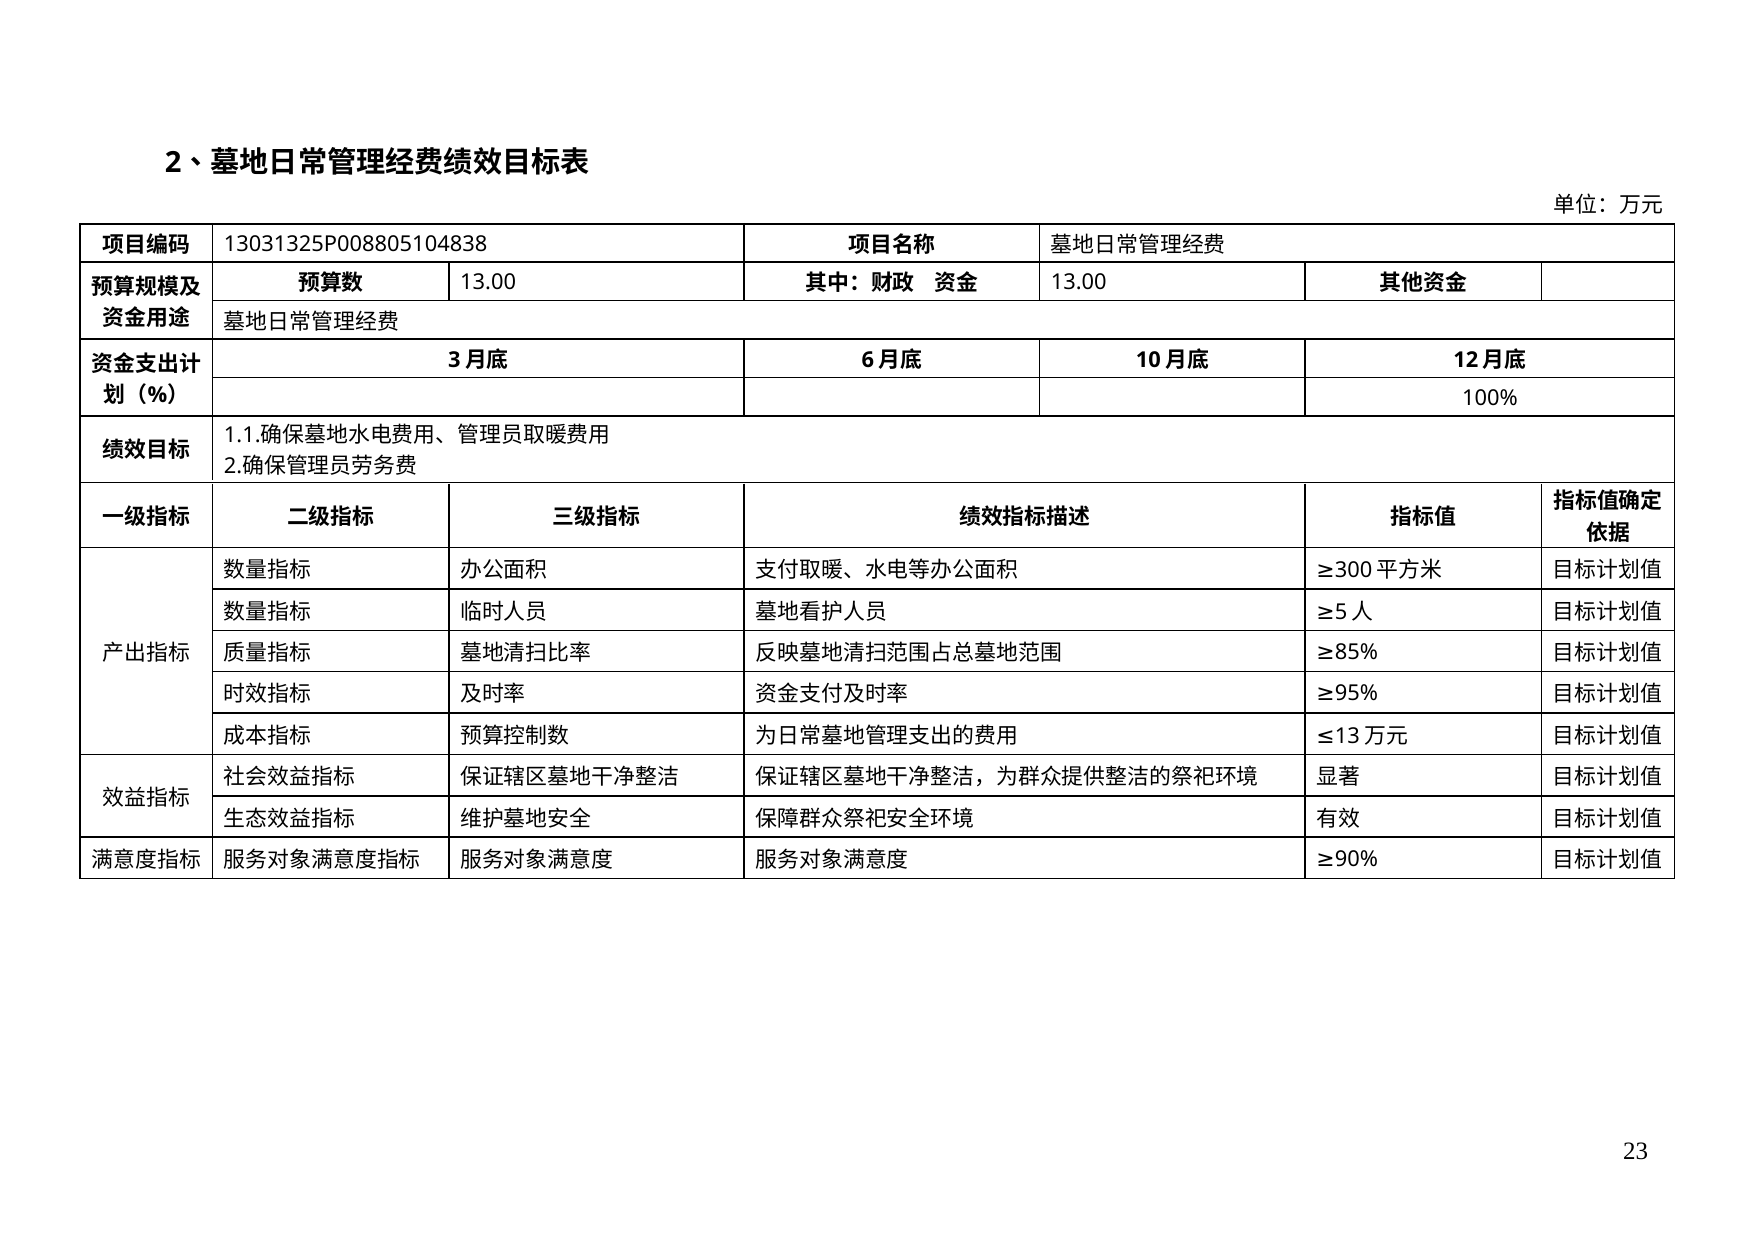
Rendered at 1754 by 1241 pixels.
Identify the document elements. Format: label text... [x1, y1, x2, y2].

table_cell 6月底 [745, 340, 1039, 377]
table_cell 临时人员 [450, 590, 743, 629]
table_cell 13.00 [450, 263, 743, 300]
table_cell 数量指标 [213, 590, 448, 629]
table_header 三级指标 [450, 483, 744, 547]
table_cell 目标计划值 [1542, 797, 1674, 836]
table_cell 支付取暖、水电等办公面积 [745, 548, 1304, 588]
table_header 绩效指标描述 [745, 483, 1305, 547]
table_cell 时效指标 [213, 672, 448, 712]
table_cell 项目名称 [745, 225, 1039, 261]
table_cell 保证辖区墓地干净整洁，为群众提供整洁的祭祀环境 [745, 755, 1304, 795]
table_cell ≥300平方米 [1306, 548, 1541, 588]
table_cell 有效 [1306, 797, 1541, 836]
table_cell 目标计划值 [1542, 714, 1674, 753]
table_cell ≥95% [1306, 672, 1541, 712]
table_cell 13031325P008805104838 [213, 225, 743, 261]
table_cell 13.00 [1040, 263, 1304, 300]
table_cell 成本指标 [213, 714, 448, 753]
table_cell 及时率 [450, 672, 743, 712]
table_cell 12月底 [1306, 340, 1674, 377]
table_cell 100% [1306, 378, 1674, 415]
table_cell ≥90% [1306, 838, 1541, 878]
table_cell 服务对象满意度 [450, 838, 743, 878]
table_cell 目标计划值 [1542, 672, 1674, 712]
table_cell 目标计划值 [1542, 548, 1674, 588]
table_cell 满意度指标 [81, 838, 212, 878]
table_cell [1542, 263, 1674, 300]
table_cell 资金支付及时率 [745, 672, 1304, 712]
table_cell ≥5人 [1306, 590, 1541, 629]
table_header 指标值 [1306, 483, 1541, 547]
table_cell [1040, 378, 1304, 415]
table_cell [745, 378, 1039, 415]
table_cell 预算控制数 [450, 714, 743, 753]
table_cell 服务对象满意度 [745, 838, 1304, 878]
table_cell 办公面积 [450, 548, 743, 588]
table_cell 墓地清扫比率 [450, 631, 743, 671]
table_cell 保证辖区墓地干净整洁 [450, 755, 743, 795]
text 2、墓地日常管理经费绩效目标表 [106, 142, 1648, 181]
table_cell 维护墓地安全 [450, 797, 743, 836]
table_cell 效益指标 [81, 755, 212, 836]
table_cell 项目编码 [81, 225, 212, 261]
table_cell 目标计划值 [1542, 755, 1674, 795]
table_cell 预算数 [213, 263, 448, 300]
table_cell 墓地看护人员 [745, 590, 1304, 629]
table_cell 生态效益指标 [213, 797, 448, 836]
table_cell 其中：财政 资金 [745, 263, 1039, 300]
table_header 指标值确定依据 [1542, 483, 1674, 547]
table_cell 数量指标 [213, 548, 448, 588]
table_cell 目标计划值 [1542, 590, 1674, 629]
table_cell 绩效目标 [81, 417, 212, 480]
table_cell 反映墓地清扫范围占总墓地范围 [745, 631, 1304, 671]
table_cell 质量指标 [213, 631, 448, 671]
table_cell 服务对象满意度指标 [213, 838, 448, 878]
table_header 单位：万元 [81, 183, 1674, 223]
table_cell 10月底 [1040, 340, 1304, 377]
table_cell 社会效益指标 [213, 755, 448, 795]
table_cell 墓地日常管理经费 [1040, 225, 1674, 261]
table_header 一级指标 [81, 483, 212, 547]
table_cell 资金支出计划（%） [81, 340, 212, 415]
table_cell ≥85% [1306, 631, 1541, 671]
table_cell ≤13万元 [1306, 714, 1541, 753]
table_cell 1.1.确保墓地水电费用、管理员取暖费用 2.确保管理员劳务费 [213, 417, 1674, 480]
table_cell [213, 378, 743, 415]
table_header 二级指标 [213, 483, 449, 547]
table_cell 显著 [1306, 755, 1541, 795]
table_cell 墓地日常管理经费 [213, 301, 1674, 338]
table_cell 其他资金 [1306, 263, 1541, 300]
table_cell 目标计划值 [1542, 838, 1674, 878]
table_cell 预算规模及资金用途 [81, 263, 212, 338]
table_cell 3月底 [213, 340, 743, 377]
table_cell 产出指标 [81, 548, 212, 753]
table_cell 保障群众祭祀安全环境 [745, 797, 1304, 836]
table_cell 为日常墓地管理支出的费用 [745, 714, 1304, 753]
table_cell 目标计划值 [1542, 631, 1674, 671]
